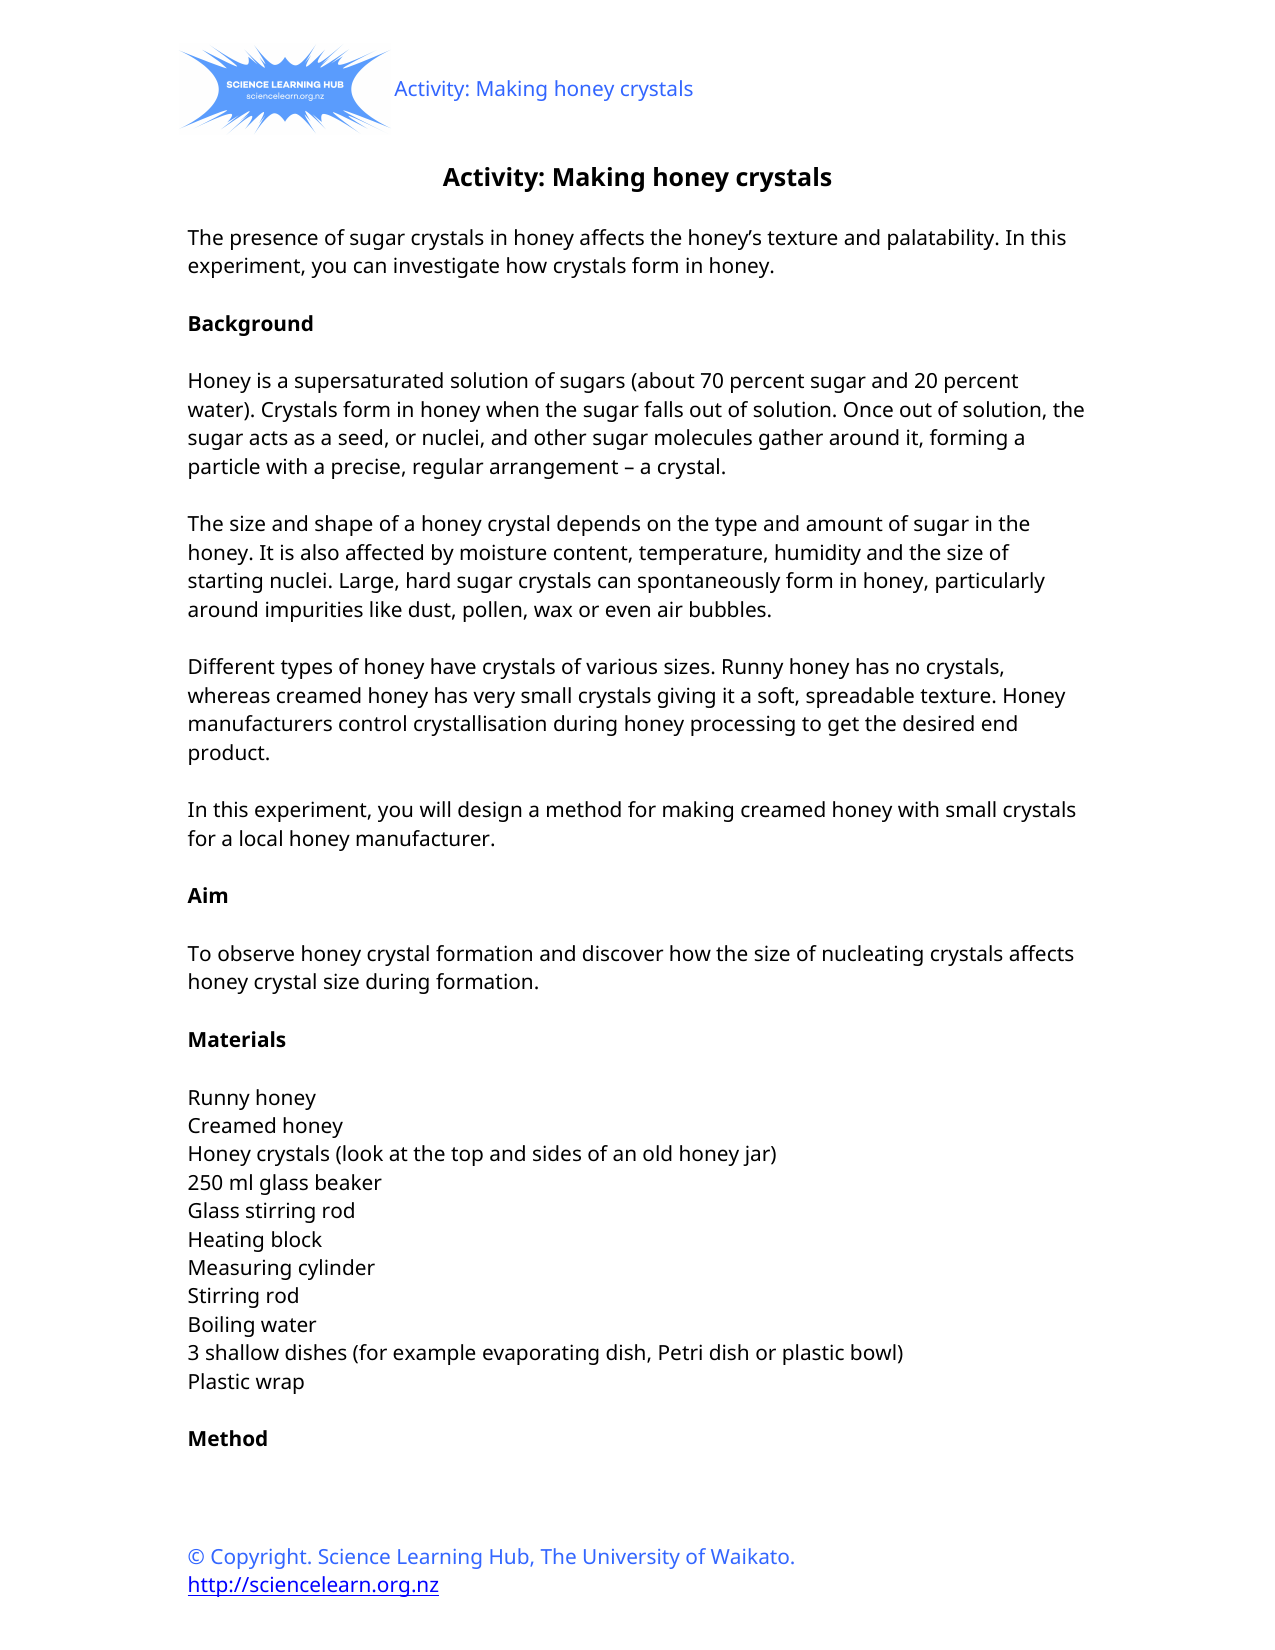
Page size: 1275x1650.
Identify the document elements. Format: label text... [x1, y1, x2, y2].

text In this experiment, you will design a method for making creamed honey with small crystals for a local honey manufacturer. [187, 795, 1087, 852]
picture [178, 43, 392, 135]
text To observe honey crystal formation and discover how the size of nucleating crystals affects honey crystal size during formation. [187, 939, 1087, 996]
subtitle Aim [187, 881, 1087, 910]
subtitle Background [187, 309, 1087, 337]
subtitle Activity: Making honey crystals [187, 160, 1087, 194]
text Honey is a supersaturated solution of sugars (about 70 percent sugar and 20 percent water). Crystals form in honey when the sugar falls out of solution. Once out of solution, the sugar acts as a seed, or nuclei, and other sugar molecules gather around it, forming a particle with a precise, regular arrangement – a crystal. [187, 367, 1087, 480]
text The size and shape of a honey crystal depends on the type and amount of sugar in the honey. It is also affected by moisture content, temperature, humidity and the size of starting nuclei. Large, hard sugar crystals can spontaneously form in honey, particularly around impurities like dust, pollen, wax or even air bubbles. [187, 509, 1087, 623]
text The presence of sugar crystals in honey affects the honey’s texture and palatability. In this experiment, you can investigate how crystals form in honey. [187, 223, 1087, 280]
subtitle Materials [187, 1025, 1087, 1053]
text Different types of honey have crystals of various sizes. Runny honey has no crystals, whereas creamed honey has very small crystals giving it a soft, spreadable texture. Honey manufacturers control crystallisation during honey processing to get the desired end product. [187, 652, 1087, 766]
subtitle Method [187, 1424, 1087, 1453]
text Runny honey Creamed honey Honey crystals (look at the top and sides of an old honey jar) 250 ml glass beaker Glass stirring rod Heating block Measuring cylinder Stirring rod Boiling water 3 shallow dishes (for example evaporating dish, Petri dish or plastic bowl) Plastic wrap [187, 1083, 1087, 1395]
